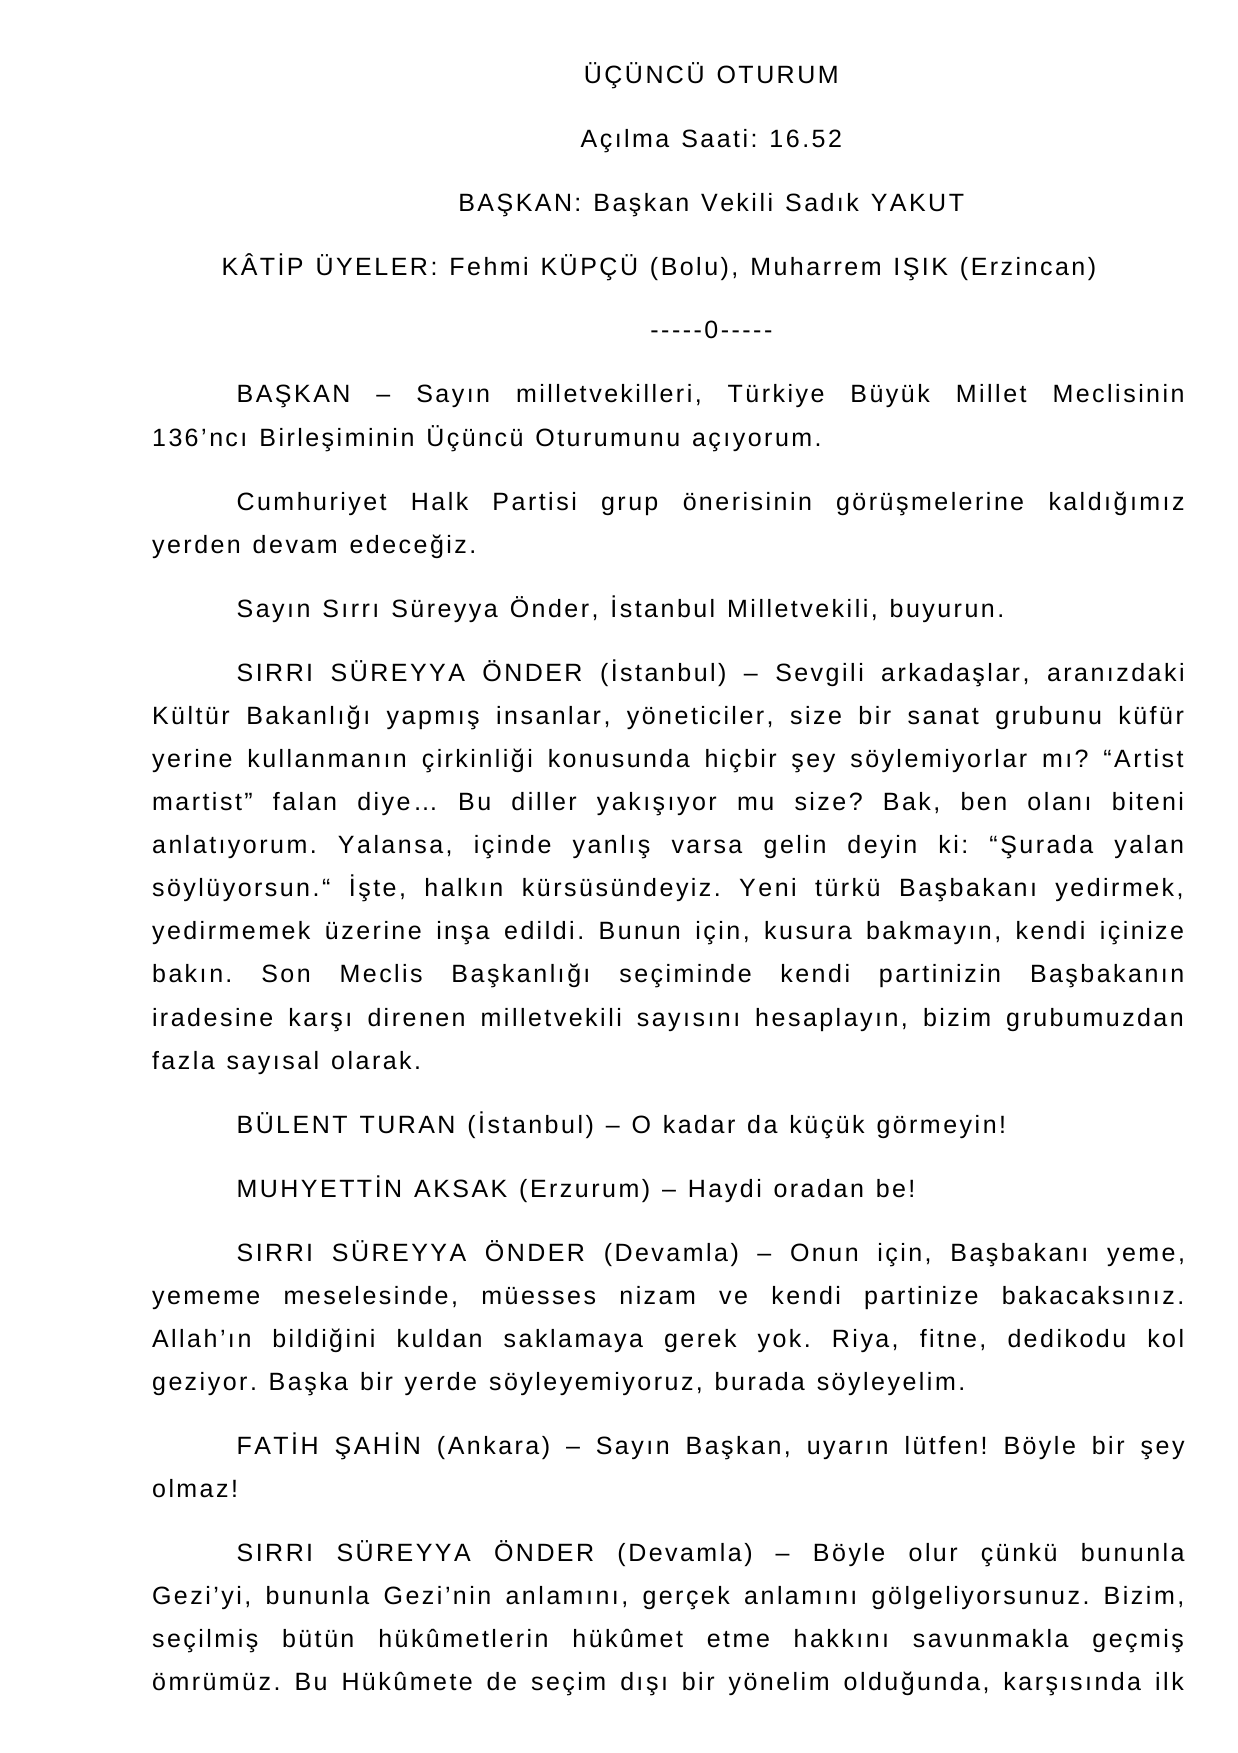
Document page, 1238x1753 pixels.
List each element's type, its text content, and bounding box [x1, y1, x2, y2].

text Sayın Sırrı Süreyya Önder, İstanbul Milletvekili, buyurun. [152, 594, 1186, 622]
text SIRRI SÜREYYA ÖNDER (Devamla) – Onun için, Başbakanı yeme, yememe meselesinde, müesses nizam ve kendi partinize bakacaksınız. Allah’ın bildiğini kuldan saklamaya gerek yok. Riya, fitne, dedikodu kol geziyor. Başka bir yerde söyleyemiyoruz, burada söyleyelim. [152, 1238, 1186, 1396]
text FATİH ŞAHİN (Ankara) – Sayın Başkan, uyarın lütfen! Böyle bir şey olmaz! [152, 1431, 1186, 1503]
text Açılma Saati: 16.52 [152, 124, 1186, 152]
text BÜLENT TURAN (İstanbul) – O kadar da küçük görmeyin! [152, 1110, 1186, 1138]
text BAŞKAN: Başkan Vekili Sadık YAKUT [152, 188, 1186, 216]
text BAŞKAN – Sayın milletvekilleri, Türkiye Büyük Millet Meclisinin 136’ncı Birleşiminin Üçüncü Oturumunu açıyorum. [152, 379, 1186, 451]
text ÜÇÜNCÜ OTURUM [152, 60, 1186, 88]
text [152, 1538, 1186, 1696]
text MUHYETTİN AKSAK (Erzurum) – Haydi oradan be! [152, 1174, 1186, 1202]
text KÂTİP ÜYELER: Fehmi KÜPÇÜ (Bolu), Muharrem IŞIK (Erzincan) [133, 252, 1186, 280]
text SIRRI SÜREYYA ÖNDER (İstanbul) – Sevgili arkadaşlar, aranızdaki Kültür Bakanlığı yapmış insanlar, yöneticiler, size bir sanat grubunu küfür yerine kullanmanın çirkinliği konusunda hiçbir şey söylemiyorlar mı? “Artist martist” falan diye… Bu diller yakışıyor mu size? Bak, ben olanı biteni anlatıyorum. Yalansa, içinde yanlış varsa gelin deyin ki: “Şurada yalan söylüyorsun.“ İşte, halkın kürsüsündeyiz. Yeni türkü Başbakanı yedirmek, yedirmemek üzerine inşa edildi. Bunun için, kusura bakmayın, kendi içinize bakın. Son Meclis Başkanlığı seçiminde kendi partinizin Başbakanın iradesine karşı direnen milletvekili sayısını hesaplayın, bizim grubumuzdan fazla sayısal olarak. [152, 658, 1186, 1074]
text Cumhuriyet Halk Partisi grup önerisinin görüşmelerine kaldığımız yerden devam edeceğiz. [152, 487, 1186, 558]
text -----0----- [152, 316, 1186, 344]
